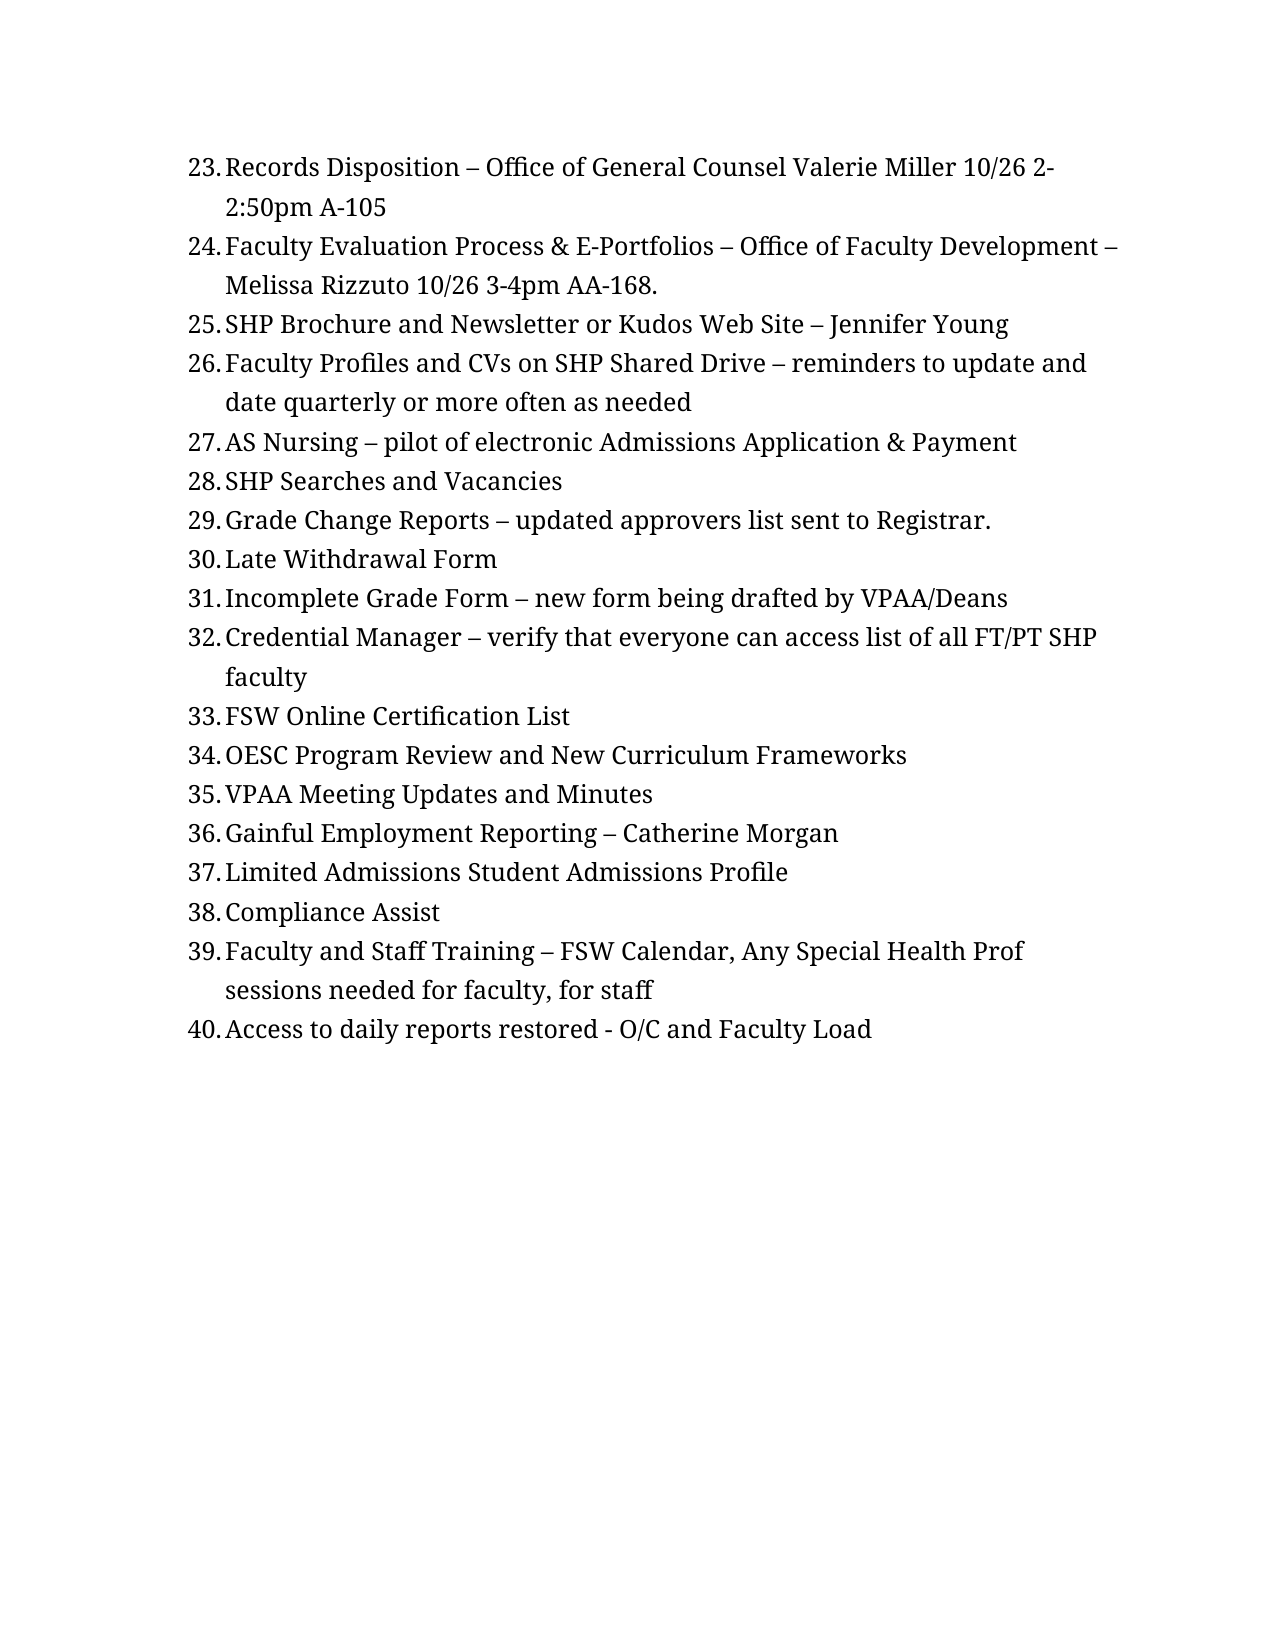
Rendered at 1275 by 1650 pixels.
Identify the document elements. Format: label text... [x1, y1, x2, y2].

list Faculty Profiles and CVs on SHP Shared Drive – reminders to update and date quarterly or more often as needed [187, 346, 1125, 419]
list OESC Program Review and New Curriculum Frameworks [187, 737, 1125, 772]
list Limited Admissions Student Admissions Profile [187, 855, 1125, 889]
list SHP Brochure and Newsletter or Kudos Web Site – Jennifer Young [187, 307, 1125, 341]
list Records Disposition – Office of General Counsel Valerie Miller 10/26 2-2:50pm A-105 [187, 150, 1125, 223]
list Gainful Employment Reporting – Catherine Morgan [187, 816, 1125, 850]
list VPAA Meeting Updates and Minutes [187, 777, 1125, 811]
list SHP Searches and Vacancies [187, 463, 1125, 497]
list Credential Manager – verify that everyone can access list of all FT/PT SHP faculty [187, 620, 1125, 693]
list AS Nursing – pilot of electronic Admissions Application & Payment [187, 424, 1125, 458]
list Faculty and Staff Training – FSW Calendar, Any Special Health Prof sessions needed for faculty, for staff [187, 933, 1125, 1007]
list Faculty Evaluation Process & E-Portfolios – Office of Faculty Development – Melissa Rizzuto 10/26 3-4pm AA-168. [187, 228, 1125, 302]
list Late Withdrawal Form [187, 542, 1125, 576]
list Grade Change Reports – updated approvers list sent to Registrar. [187, 502, 1125, 537]
list Access to daily reports restored - O/C and Faculty Load [187, 1012, 1125, 1046]
list FSW Online Certification List [187, 698, 1125, 732]
list Compliance Assist [187, 894, 1125, 928]
list Incomplete Grade Form – new form being drafted by VPAA/Deans [187, 581, 1125, 615]
